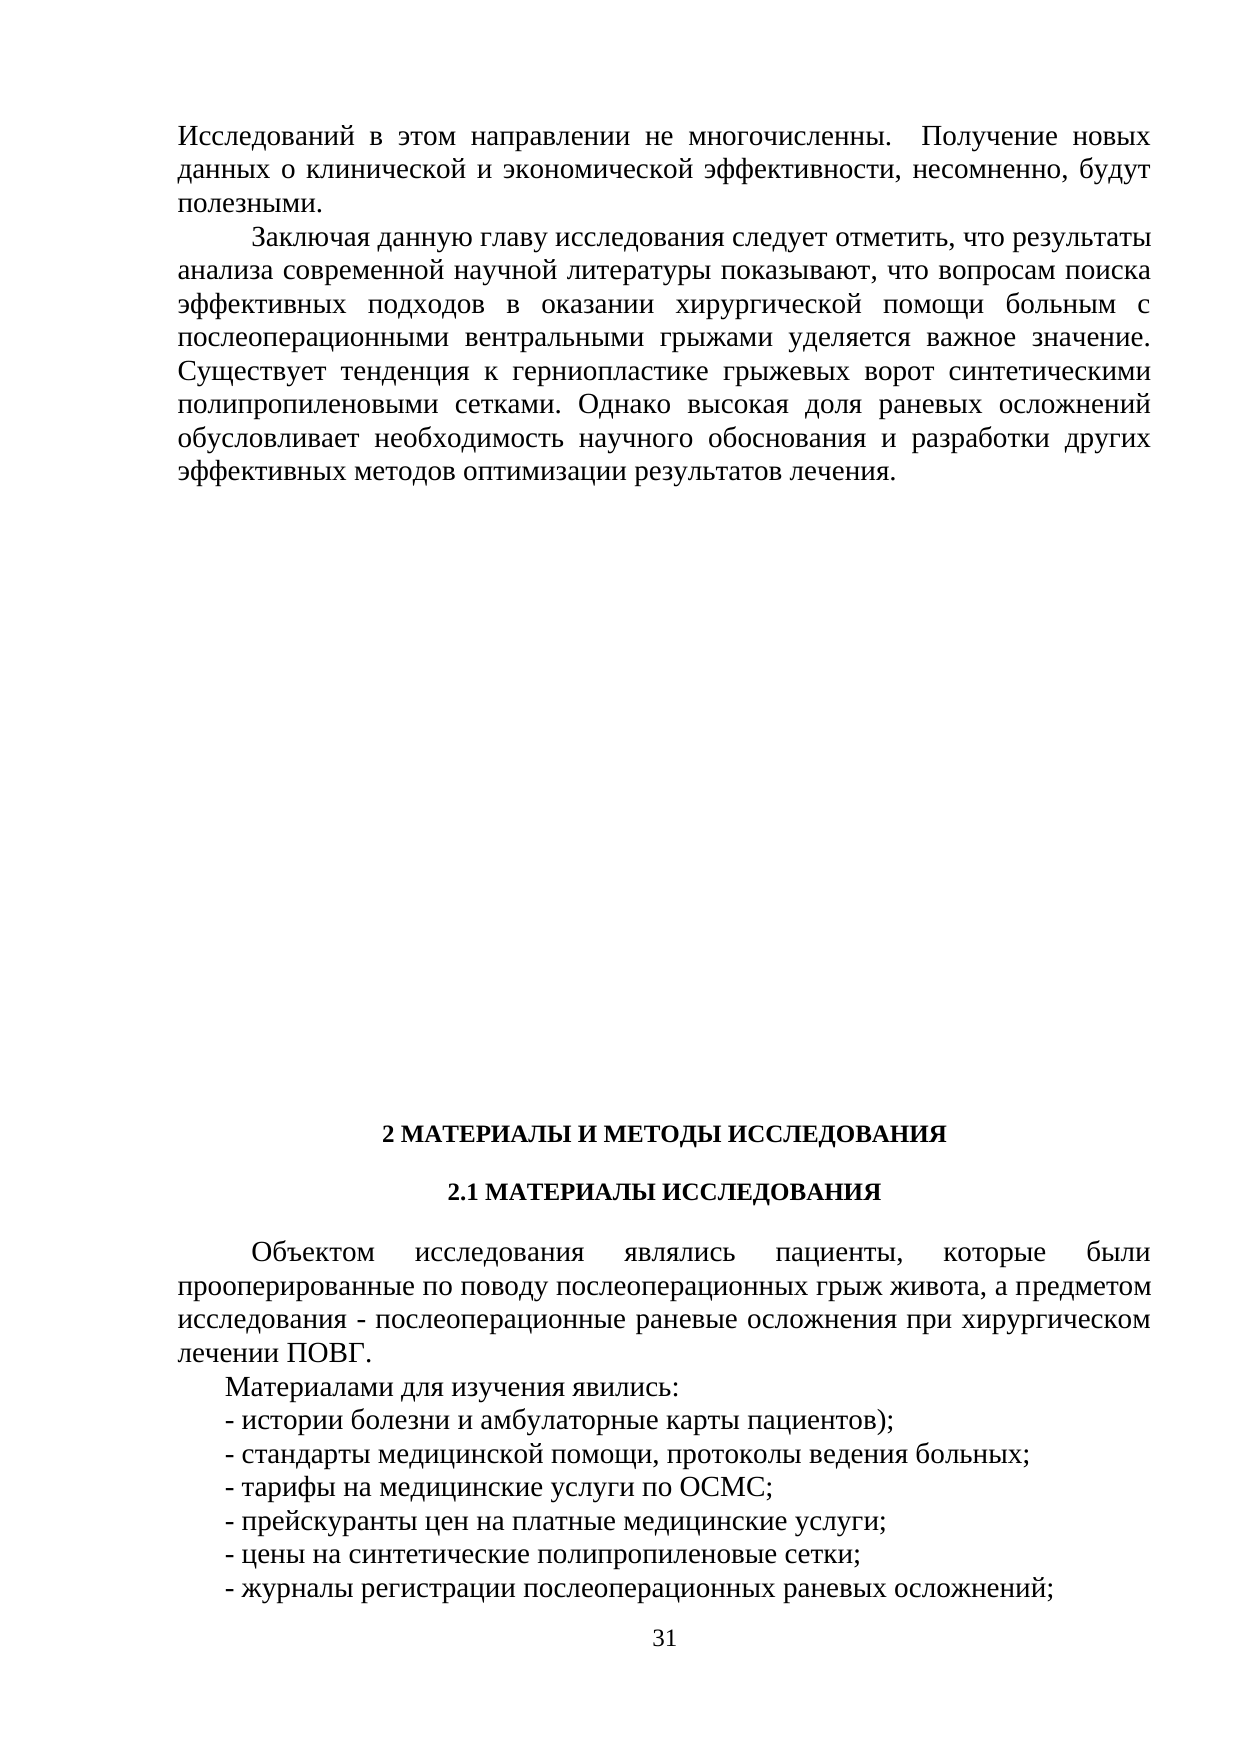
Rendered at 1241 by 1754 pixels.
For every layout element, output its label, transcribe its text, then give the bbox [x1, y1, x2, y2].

text Материалами для изучения явились: [177, 1369, 1152, 1402]
text - истории болезни и амбулаторные карты пациентов); [177, 1402, 1152, 1436]
text - журналы регистрации послеоперационных раневых осложнений; [177, 1570, 1152, 1603]
text 2.1 МАТЕРИАЛЫ ИССЛЕДОВАНИЯ [177, 1177, 1152, 1206]
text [177, 118, 1152, 219]
text - тарифы на медицинские услуги по ОСМС; [177, 1469, 1152, 1503]
text - прейскуранты цен на платные медицинские услуги; [177, 1503, 1152, 1536]
text Заключая данную главу исследования следует отметить, что результаты анализа современной научной литературы показывают, что вопросам поиска эффективных подходов в оказании хирургической помощи больным с послеоперационными вентральными грыжами уделяется важное значение. Существует тенденция к герниопластике грыжевых ворот синтетическими полипропиленовыми сетками. Однако высокая доля раневых осложнений обусловливает необходимость научного обоснования и разработки других эффективных методов оптимизации результатов лечения. [177, 219, 1152, 487]
text 2 МАТЕРИАЛЫ И МЕТОДЫ ИССЛЕДОВАНИЯ [177, 1119, 1152, 1148]
text - цены на синтетические полипропиленовые сетки; [177, 1536, 1152, 1570]
text Объектом исследования являлись пациенты, которые были прооперированные по поводу послеоперационных грыж живота, а предметом исследования - послеоперационные раневые осложнения при хирургическом лечении ПОВГ. [177, 1234, 1152, 1369]
text - стандарты медицинской помощи, протоколы ведения больных; [177, 1436, 1152, 1469]
